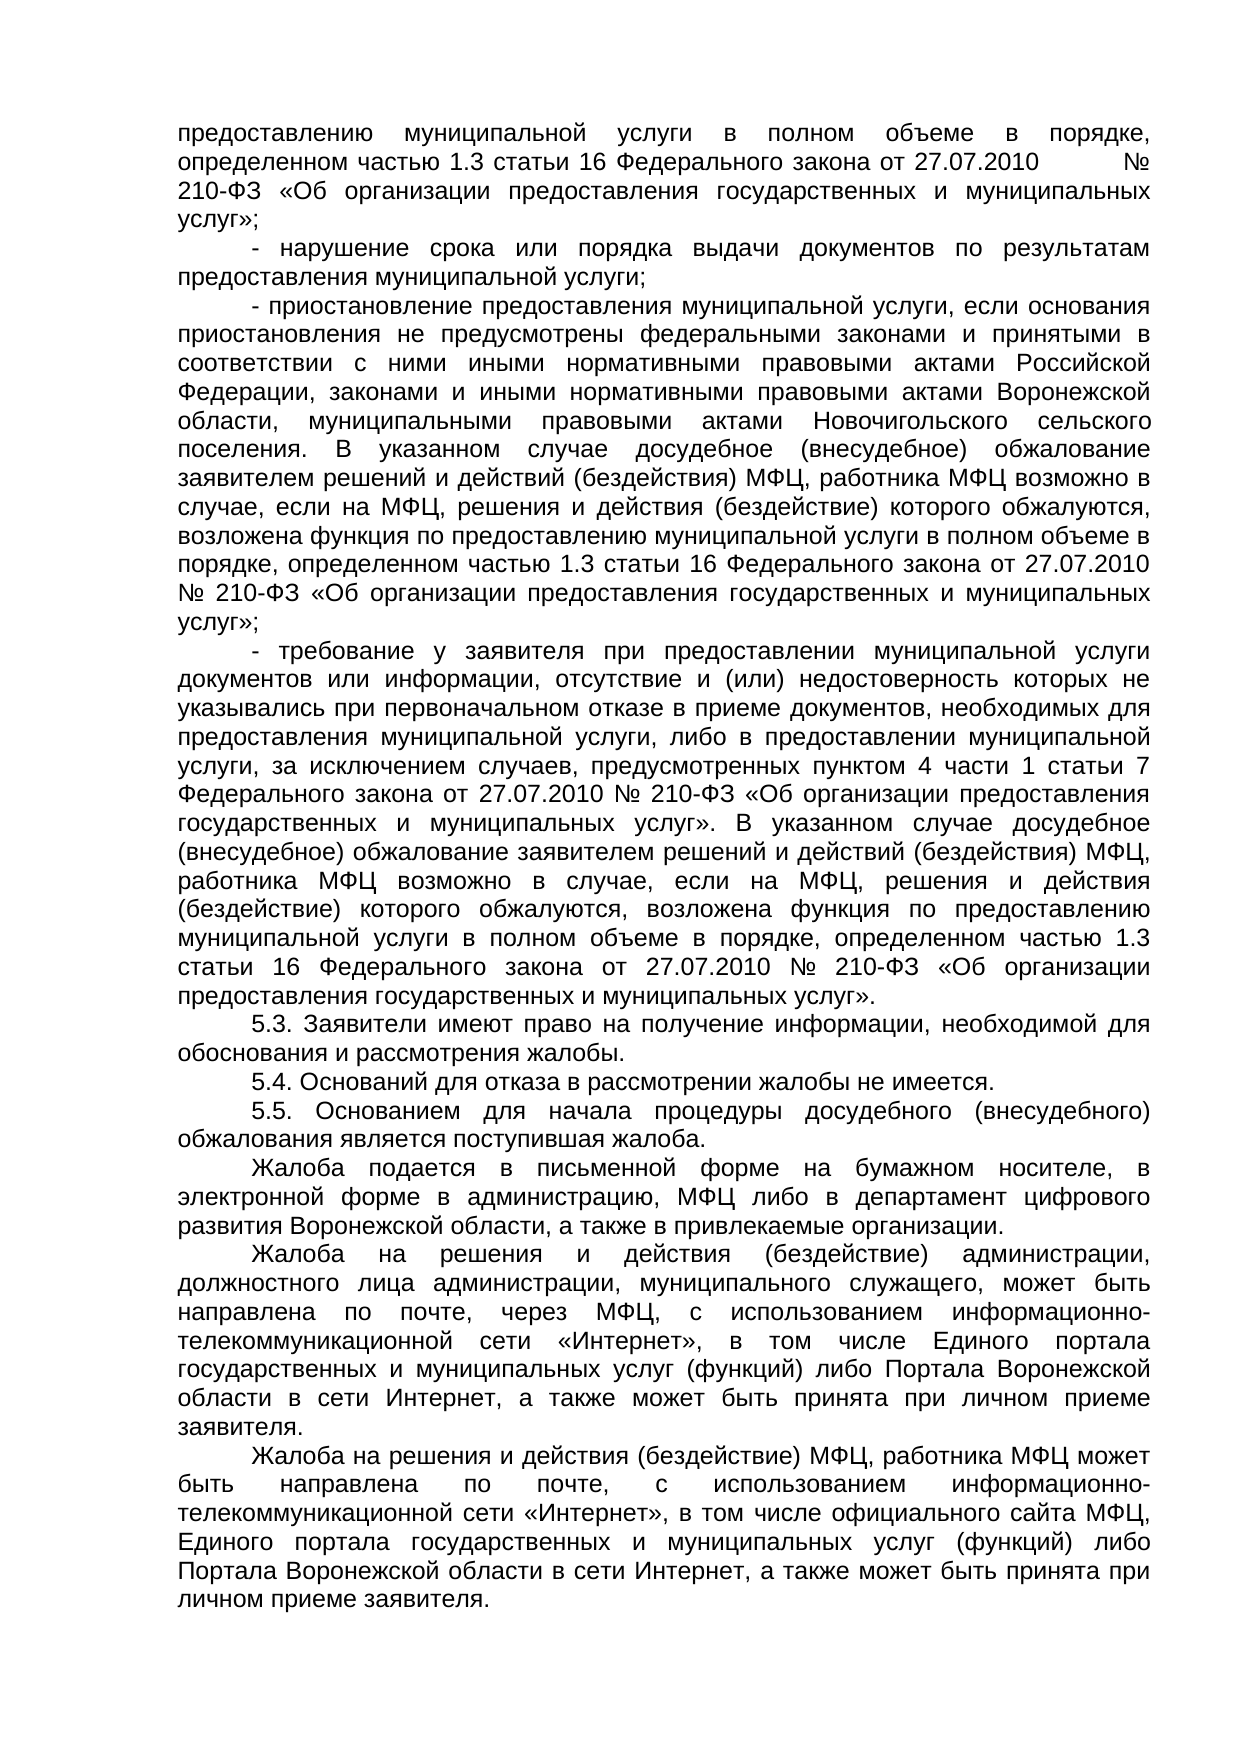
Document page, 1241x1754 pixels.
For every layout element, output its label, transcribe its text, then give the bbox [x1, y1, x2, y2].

text - приостановление предоставления муниципальной услуги, если основания приостановления не предусмотрены федеральными законами и принятыми в соответствии с ними иными нормативными правовыми актами Российской Федерации, законами и иными нормативными правовыми актами Воронежской области, муниципальными правовыми актами Новочигольского сельского поселения. В указанном случае досудебное (внесудебное) обжалование заявителем решений и действий (бездействия) МФЦ, работника МФЦ возможно в случае, если на МФЦ, решения и действия (бездействие) которого обжалуются, возложена функция по предоставлению муниципальной услуги в полном объеме в порядке, определенном частью 1.3 статьи 16 Федерального закона от 27.07.2010 № 210-ФЗ «Об организации предоставления государственных и муниципальных услуг»; [177, 291, 1152, 636]
text - требование у заявителя при предоставлении муниципальной услуги документов или информации, отсутствие и (или) недостоверность которых не указывались при первоначальном отказе в приеме документов, необходимых для предоставления муниципальной услуги, либо в предоставлении муниципальной услуги, за исключением случаев, предусмотренных пунктом 4 части 1 статьи 7 Федерального закона от 27.07.2010 № 210-ФЗ «Об организации предоставления государственных и муниципальных услуг». В указанном случае досудебное (внесудебное) обжалование заявителем решений и действий (бездействия) МФЦ, работника МФЦ возможно в случае, если на МФЦ, решения и действия (бездействие) которого обжалуются, возложена функция по предоставлению муниципальной услуги в полном объеме в порядке, определенном частью 1.3 статьи 16 Федерального закона от 27.07.2010 № 210-ФЗ «Об организации предоставления государственных и муниципальных услуг». [177, 636, 1152, 1009]
text 5.4. Оснований для отказа в рассмотрении жалобы не имеется. [177, 1067, 1152, 1096]
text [177, 118, 1152, 233]
text 5.5. Основанием для начала процедуры досудебного (внесудебного) обжалования является поступившая жалоба. [177, 1096, 1152, 1153]
text Жалоба на решения и действия (бездействие) администрации, должностного лица администрации, муниципального служащего, может быть направлена по почте, через МФЦ, с использованием информационно-телекоммуникационной сети «Интернет», в том числе Единого портала государственных и муниципальных услуг (функций) либо Портала Воронежской области в сети Интернет, а также может быть принята при личном приеме заявителя. [177, 1239, 1152, 1441]
text - нарушение срока или порядка выдачи документов по результатам предоставления муниципальной услуги; [177, 233, 1152, 291]
text Жалоба на решения и действия (бездействие) МФЦ, работника МФЦ может быть направлена по почте, с использованием информационно-телекоммуникационной сети «Интернет», в том числе официального сайта МФЦ, Единого портала государственных и муниципальных услуг (функций) либо Портала Воронежской области в сети Интернет, а также может быть принята при личном приеме заявителя. [177, 1441, 1152, 1613]
text 5.3. Заявители имеют право на получение информации, необходимой для обоснования и рассмотрения жалобы. [177, 1009, 1152, 1067]
text Жалоба подается в письменной форме на бумажном носителе, в электронной форме в администрацию, МФЦ либо в департамент цифрового развития Воронежской области, а также в привлекаемые организации. [177, 1153, 1152, 1239]
